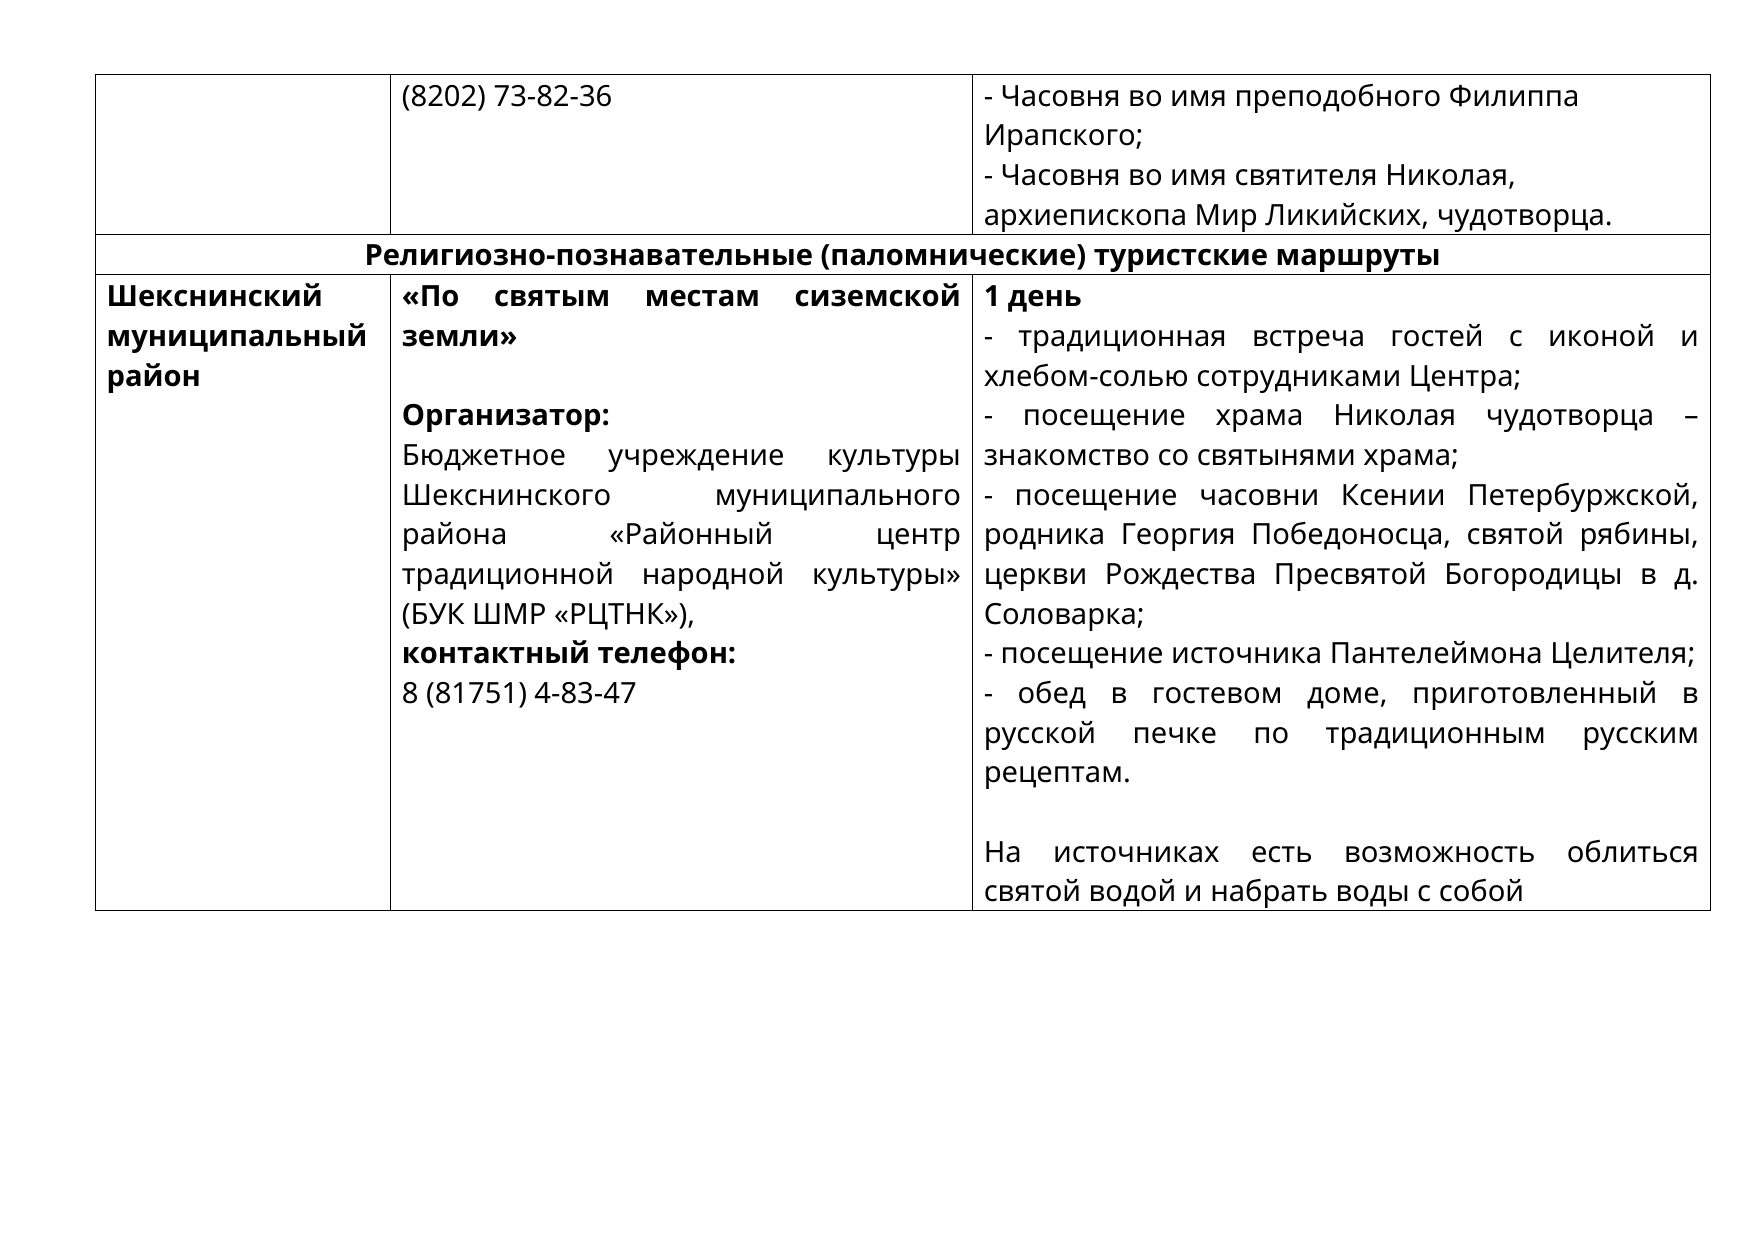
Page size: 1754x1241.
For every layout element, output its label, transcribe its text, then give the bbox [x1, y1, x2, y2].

table_cell Шекснинский муниципальный район [96, 275, 390, 910]
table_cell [973, 75, 1710, 234]
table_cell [391, 75, 972, 234]
table_cell Религиозно-познавательные (паломнические) туристские маршруты [96, 235, 1710, 274]
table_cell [96, 75, 390, 234]
table_cell 1 день - традиционная встреча гостей с иконой и хлебом-солью сотрудниками Центра; - посещение храма Николая чудотворца – знакомство со святынями храма; - посещение часовни Ксении Петербуржской, родника Георгия Победоносца, святой рябины, церкви Рождества Пресвятой Богородицы в д. Соловарка; - посещение источника Пантелеймона Целителя; - обед в гостевом доме, приготовленный в русской печке по традиционным русским рецептам. На источниках есть возможность облиться святой водой и набрать воды с собой [973, 275, 1710, 910]
table_cell «По святым местам сиземской земли» Организатор: Бюджетное учреждение культуры Шекснинского муниципального района «Районный центр традиционной народной культуры» (БУК ШМР «РЦТНК»), контактный телефон: 8 (81751) 4-83-47 [391, 275, 972, 910]
